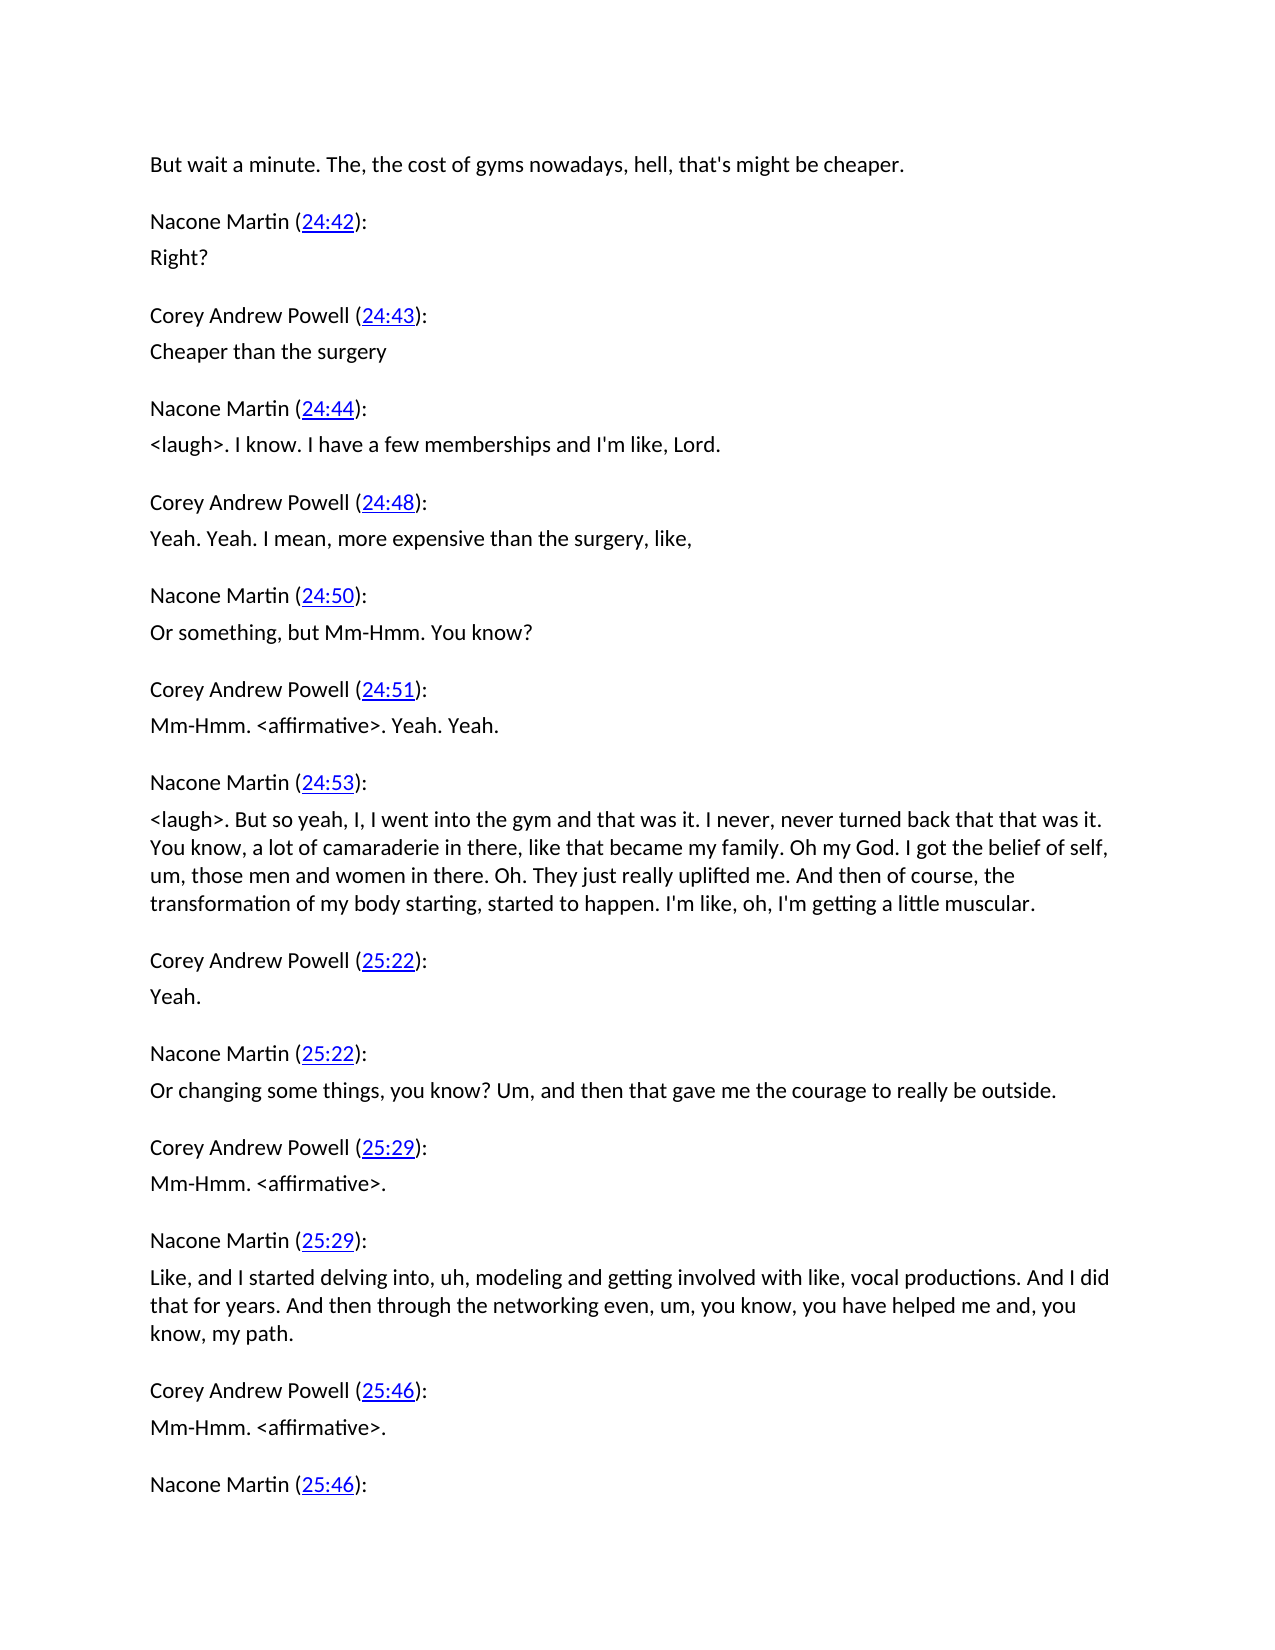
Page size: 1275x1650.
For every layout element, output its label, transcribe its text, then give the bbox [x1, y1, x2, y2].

text Yeah. [150, 982, 1125, 1010]
text Corey Andrew Powell (25:22): [150, 946, 1125, 974]
text Nacone Martin (24:44): [150, 394, 1125, 422]
text Corey Andrew Powell (25:29): [150, 1133, 1125, 1161]
text Corey Andrew Powell (24:48): [150, 488, 1125, 516]
text Or something, but Mm-Hmm. You know? [150, 618, 1125, 646]
text Corey Andrew Powell (25:46): [150, 1376, 1125, 1404]
text Nacone Martin (25:29): [150, 1227, 1125, 1255]
text Corey Andrew Powell (24:51): [150, 675, 1125, 703]
text Mm-Hmm. <affirmative>. [150, 1169, 1125, 1197]
text Cheaper than the surgery [150, 337, 1125, 365]
text Like, and I started delving into, uh, modeling and getting involved with like, vocal productions. And I did that for years. And then through the networking even, um, you know, you have helped me and, you know, my path. [150, 1263, 1125, 1347]
text Corey Andrew Powell (24:43): [150, 301, 1125, 329]
text Or changing some things, you know? Um, and then that gave me the courage to really be outside. [150, 1076, 1125, 1104]
text Nacone Martin (24:50): [150, 581, 1125, 609]
text <laugh>. But so yeah, I, I went into the gym and that was it. I never, never turned back that that was it. You know, a lot of camaraderie in there, like that became my family. Oh my God. I got the belief of self, um, those men and women in there. Oh. They just really uplifted me. And then of course, the transformation of my body starting, started to happen. I'm like, oh, I'm getting a little muscular. [150, 805, 1125, 917]
text Nacone Martin (24:53): [150, 768, 1125, 796]
text Right? [150, 243, 1125, 272]
text <laugh>. I know. I have a few memberships and I'm like, Lord. [150, 431, 1125, 459]
text Nacone Martin (25:46): [150, 1470, 1125, 1498]
text Yeah. Yeah. I mean, more expensive than the surgery, like, [150, 524, 1125, 552]
text But wait a minute. The, the cost of gyms nowadays, hell, that's might be cheaper. [150, 150, 1125, 178]
text Mm-Hmm. <affirmative>. [150, 1413, 1125, 1441]
text Nacone Martin (24:42): [150, 207, 1125, 235]
text Nacone Martin (25:22): [150, 1039, 1125, 1068]
text Mm-Hmm. <affirmative>. Yeah. Yeah. [150, 711, 1125, 739]
